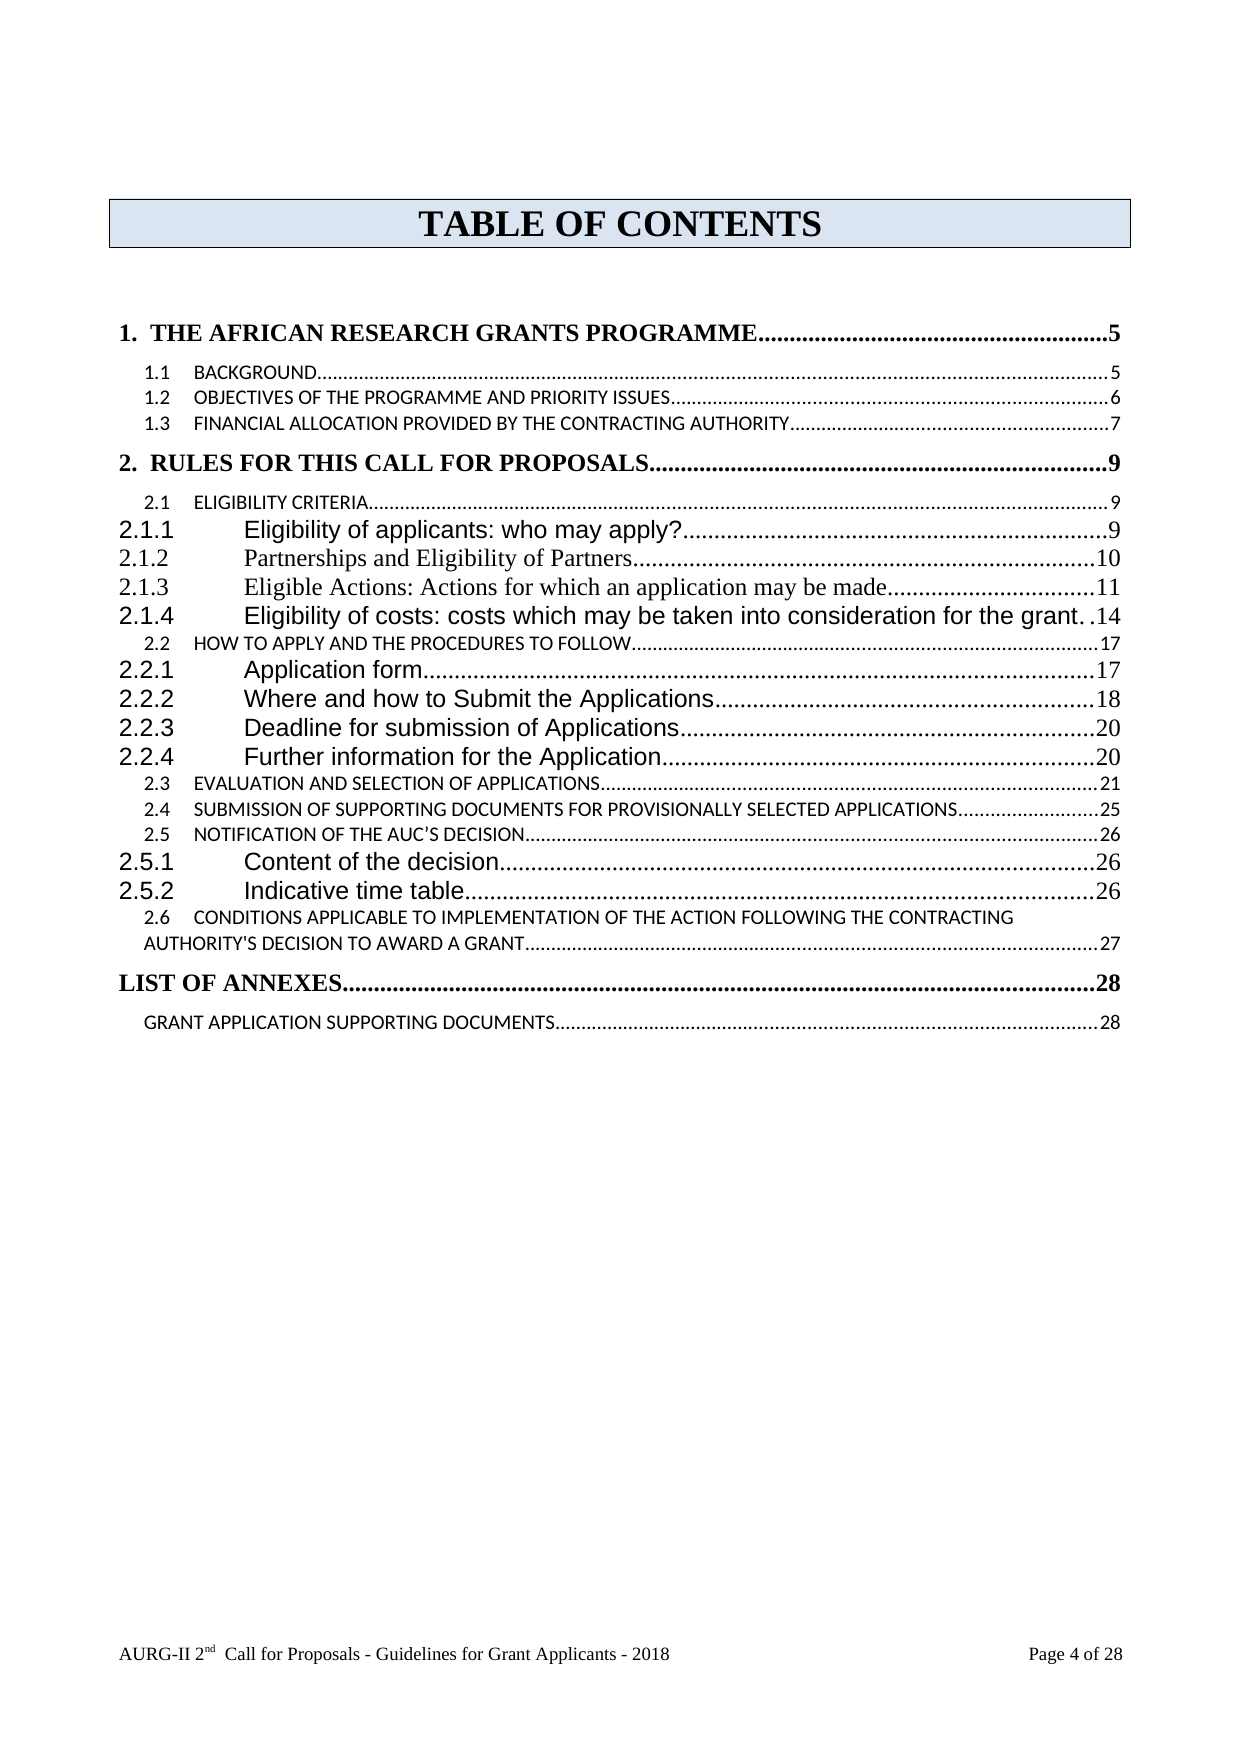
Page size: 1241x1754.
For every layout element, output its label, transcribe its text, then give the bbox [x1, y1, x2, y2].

text 2.2.1 Application form 17 [118, 655, 1122, 684]
text LIST OF ANNEXES 28 [118, 968, 1122, 997]
text 2.2 HOW TO APPLY AND THE PROCEDURES TO FOLLOW 17 [143, 630, 1122, 655]
text 2.4 SUBMISSION OF SUPPORTING DOCUMENTS FOR PROVISIONALLY SELECTED APPLICATIONS 25 [143, 796, 1122, 821]
text 2.5.2 Indicative time table 26 [118, 876, 1122, 904]
text 2.1.4 Eligibility of costs: costs which may be taken into consideration for the grant 14 [118, 601, 1122, 630]
text 1.3 FINANCIAL ALLOCATION PROVIDED BY THE CONTRACTING AUTHORITY 7 [143, 410, 1122, 435]
text 2.2.3 Deadline for submission of Applications 20 [118, 713, 1122, 742]
text 2.5 NOTIFICATION OF THE AUC’S DECISION 26 [143, 821, 1122, 847]
text 2.1 ELIGIBILITY CRITERIA 9 [143, 489, 1122, 514]
text 2.6 CONDITIONS APPLICABLE TO IMPLEMENTATION OF THE ACTION FOLLOWING THE CONTRACTING AUTHORITY'S DECISION TO AWARD A GRANT 27 [143, 904, 1122, 955]
text TABLE OF CONTENTS [110, 200, 1130, 247]
text 2.5.1 Content of the decision 26 [118, 847, 1122, 876]
text 1. THE AFRICAN RESEARCH GRANTS PROGRAMME 5 [118, 318, 1122, 347]
text 2.2.4 Further information for the Application 20 [118, 742, 1122, 771]
text 2. RULES FOR THIS CALL FOR PROPOSALS 9 [118, 448, 1122, 477]
text GRANT APPLICATION SUPPORTING DOCUMENTS 28 [143, 1009, 1122, 1034]
text 2.1.2 Partnerships and Eligibility of Partners 10 [118, 543, 1122, 572]
text 1.2 OBJECTIVES OF THE PROGRAMME AND PRIORITY ISSUES 6 [143, 384, 1122, 410]
text 2.1.3 Eligible Actions: Actions for which an application may be made 11 [118, 572, 1122, 601]
text 2.3 EVALUATION AND SELECTION OF APPLICATIONS 21 [143, 771, 1122, 796]
text 2.1.1 Eligibility of applicants: who may apply? 9 [118, 514, 1122, 543]
text 1.1 BACKGROUND 5 [143, 359, 1122, 384]
text 2.2.2 Where and how to Submit the Applications 18 [118, 684, 1122, 713]
